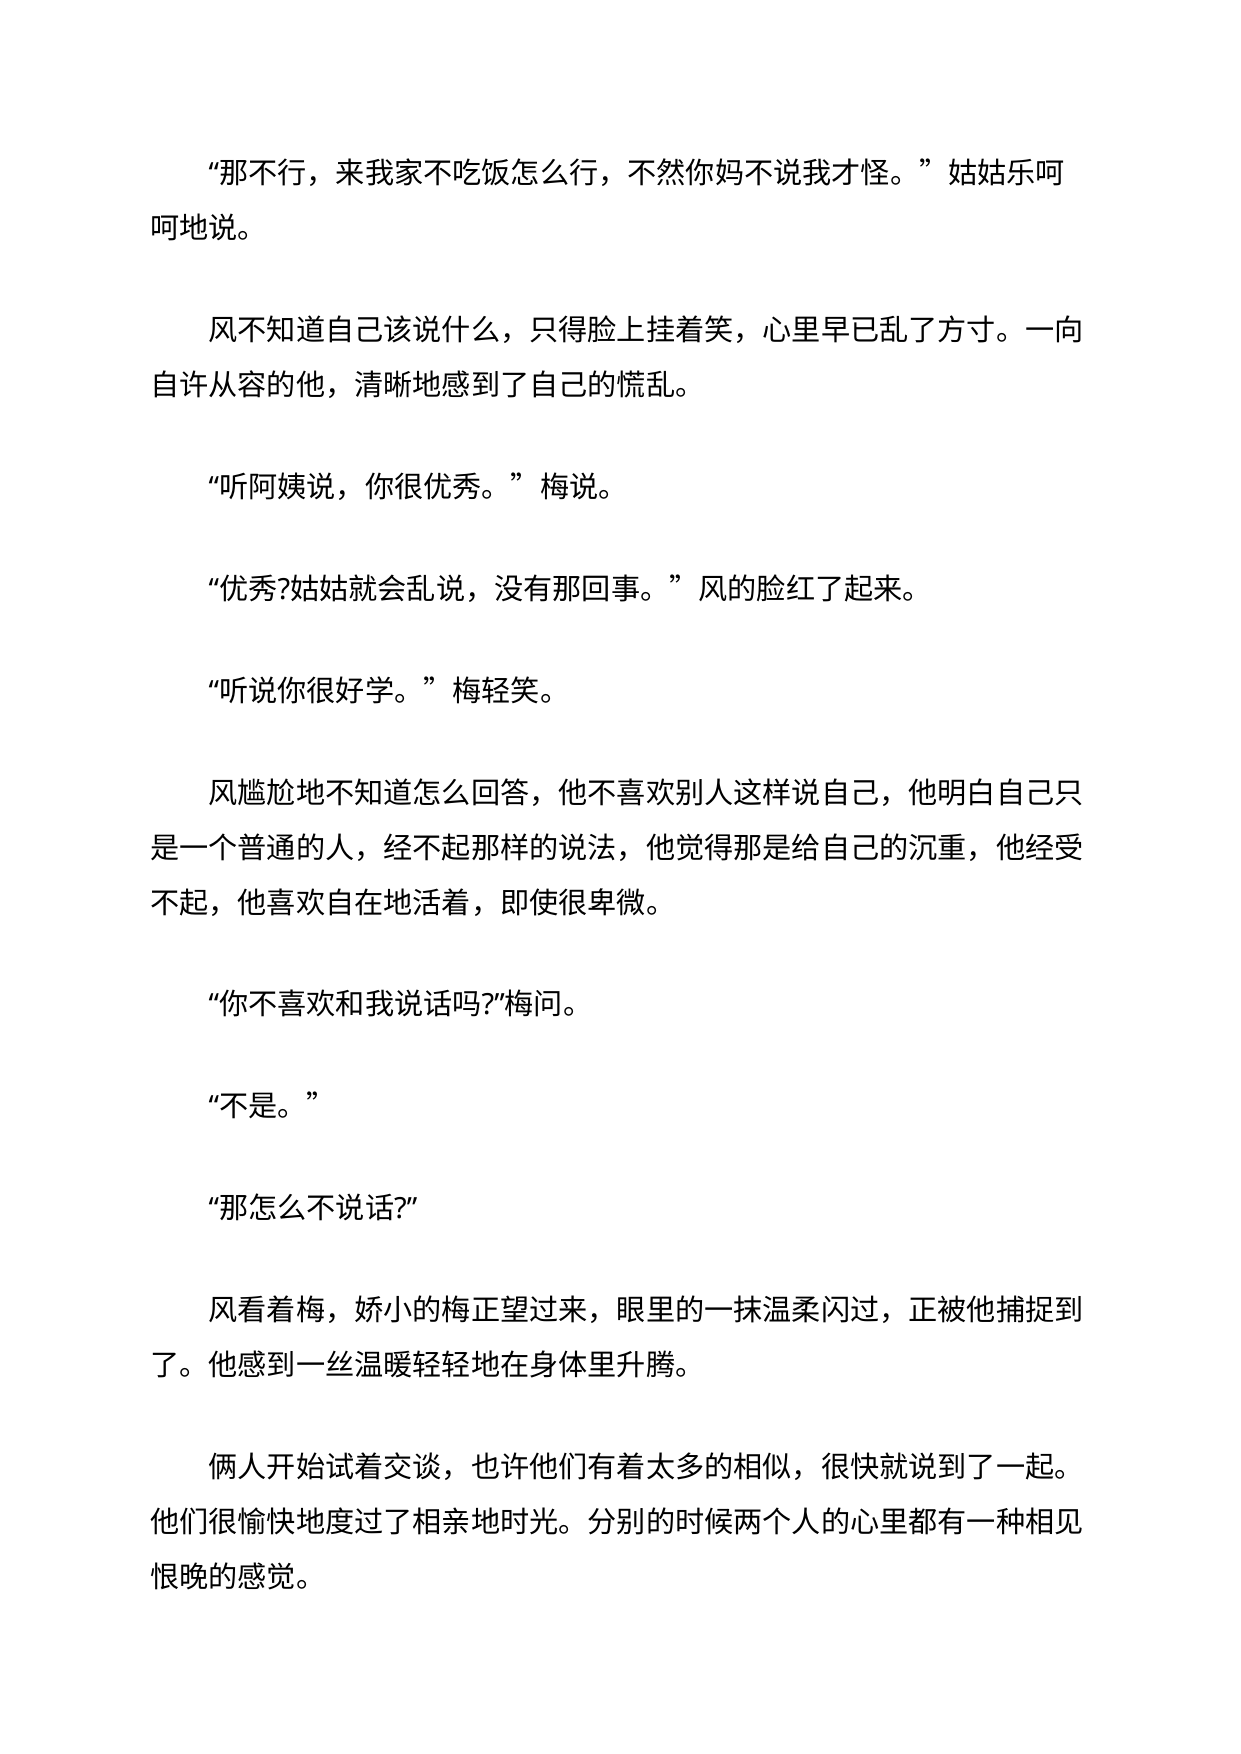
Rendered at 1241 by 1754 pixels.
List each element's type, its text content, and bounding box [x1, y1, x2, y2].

text “听说你很好学。”梅轻笑。 [150, 667, 1090, 710]
text “你不喜欢和我说话吗?”梅问。 [150, 981, 1090, 1023]
text 风不知道自己该说什么，只得脸上挂着笑，心里早已乱了方寸。一向自许从容的他，清晰地感到了自己的慌乱。 [150, 307, 1090, 404]
text “那怎么不说话?” [150, 1185, 1090, 1227]
text “那不行，来我家不吃饭怎么行，不然你妈不说我才怪。”姑姑乐呵呵地说。 [150, 150, 1090, 247]
text 俩人开始试着交谈，也许他们有着太多的相似，很快就说到了一起。他们很愉快地度过了相亲地时光。分别的时候两个人的心里都有一种相见恨晚的感觉。 [150, 1443, 1090, 1596]
text 风看着梅，娇小的梅正望过来，眼里的一抹温柔闪过，正被他捕捉到了。他感到一丝温暖轻轻地在身体里升腾。 [150, 1287, 1090, 1384]
text “不是。” [150, 1083, 1090, 1125]
text 风尴尬地不知道怎么回答，他不喜欢别人这样说自己，他明白自己只是一个普通的人，经不起那样的说法，他觉得那是给自己的沉重，他经受不起，他喜欢自在地活着，即使很卑微。 [150, 769, 1090, 921]
text “优秀?姑姑就会乱说，没有那回事。”风的脸红了起来。 [150, 565, 1090, 608]
text “听阿姨说，你很优秀。”梅说。 [150, 463, 1090, 506]
